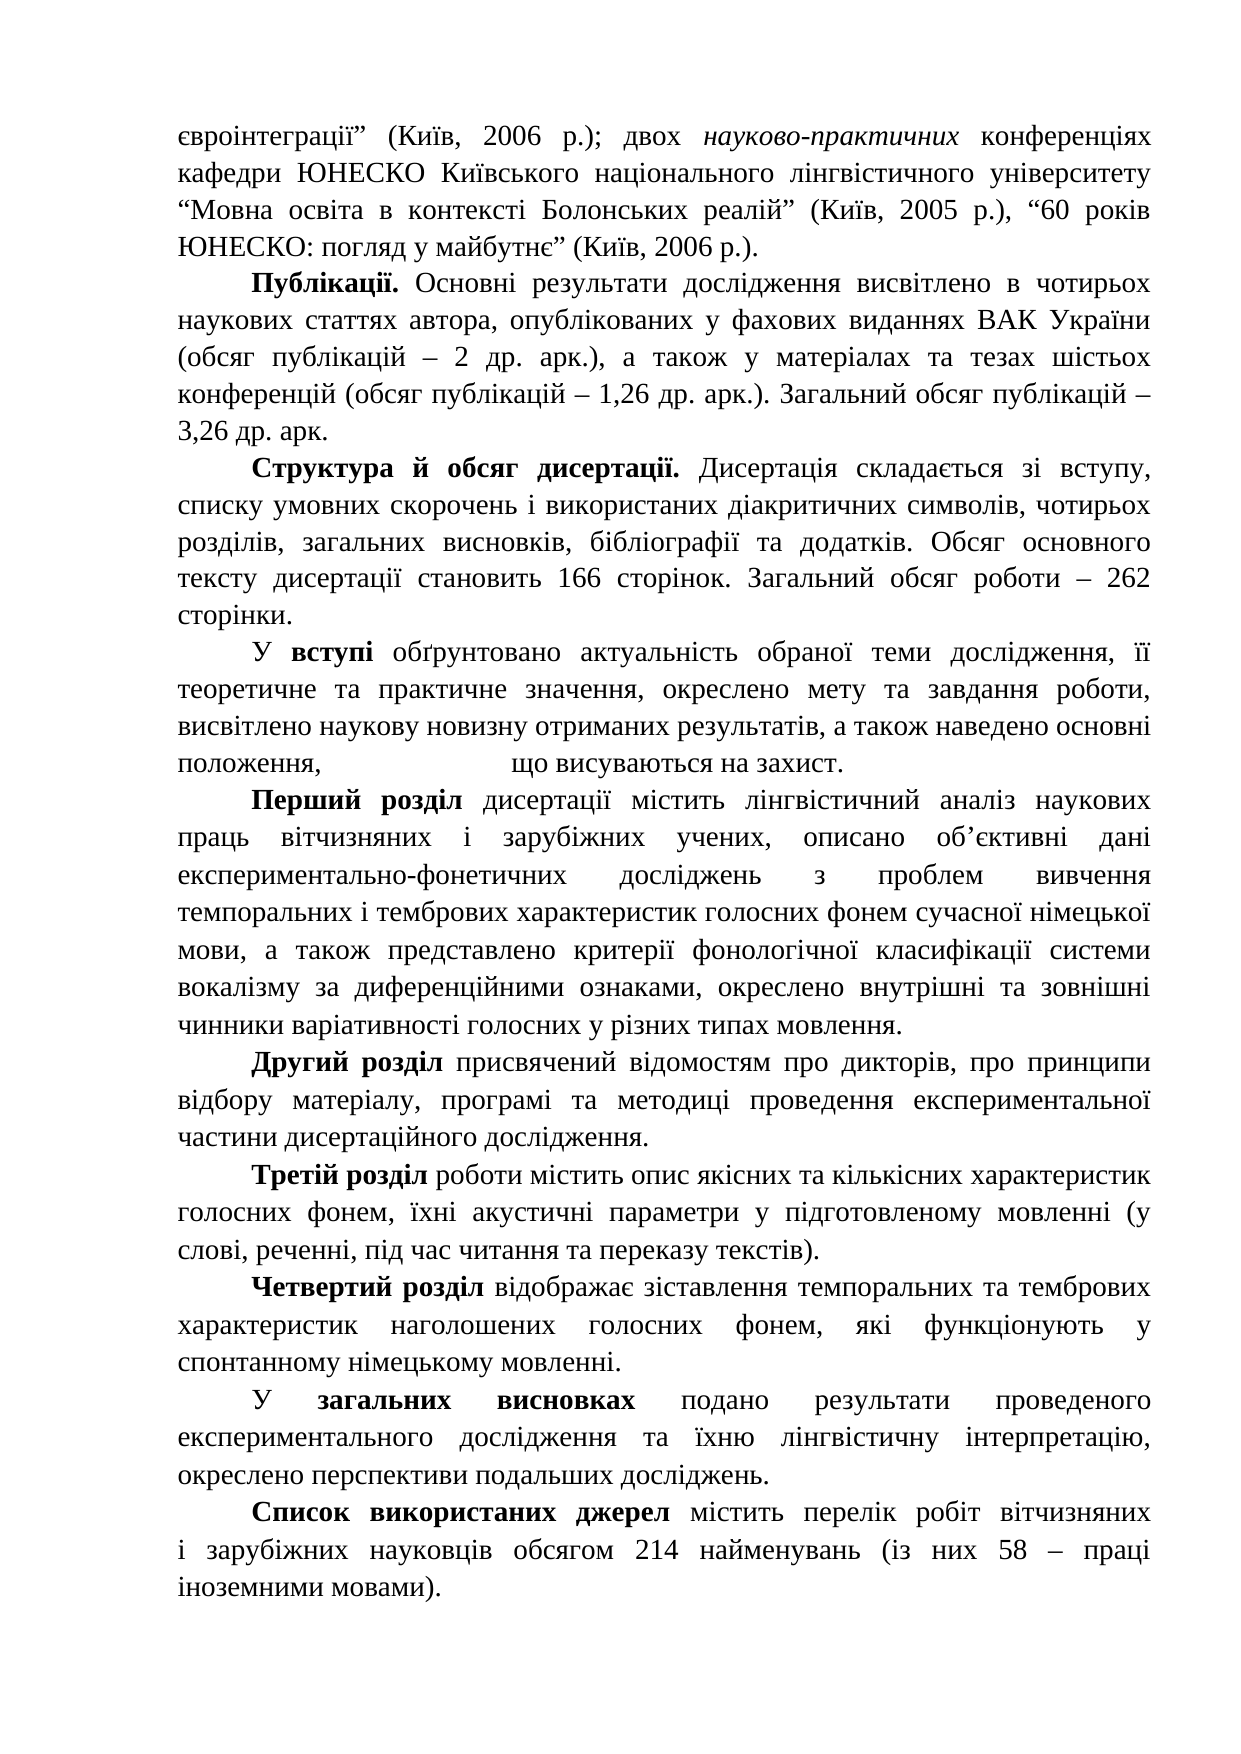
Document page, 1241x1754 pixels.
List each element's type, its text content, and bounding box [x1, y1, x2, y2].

text Список використаних джерел містить перелік робіт вітчизняних і зарубіжних науковців обсягом 214 найменувань (із них 58 – праці іноземними мовами). [177, 1494, 1152, 1603]
text Четвертий розділ відображає зіставлення темпоральних та тембрових характеристик наголошених голосних фонем, які функціонують у спонтанному німецькому мовленні. [177, 1269, 1152, 1378]
text Перший розділ дисертації містить лінгвістичний аналіз наукових праць вітчизняних і зарубіжних учених, описано об’єктивні дані експериментально-фонетичних досліджень з проблем вивчення темпоральних і тембрових характеристик голосних фонем сучасної німецької мови, а також представлено критерії фонологічної класифікації системи вокалізму за диференційними ознаками, окреслено внутрішні та зовнішні чинники варіативності голосних у різних типах мовлення. [177, 782, 1152, 1040]
text Структура й обсяг дисертації. Дисертація складається зі вступу, списку умовних скорочень і використаних діакритичних символів, чотирьох розділів, загальних висновків, бібліографії та додатків. Обсяг основного тексту дисертації становить 166 сторінок. Загальний обсяг роботи – 262 сторінки. [177, 450, 1152, 631]
text У вступі обґрунтовано актуальність обраної теми дослідження, її теоретичне та практичне значення, окреслено мету та завдання роботи, висвітлено наукову новизну отриманих результатів, а також наведено основні положення, що висуваються на захист. [177, 634, 1152, 778]
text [177, 118, 1152, 262]
text Публікації. Основні результати дослідження висвітлено в чотирьох наукових статтях автора, опублікованих у фахових виданнях ВАК України (обсяг публікацій – 2 др. арк.), а також у матеріалах та тезах шістьох конференцій (обсяг публікацій – 1,26 др. арк.). Загальний обсяг публікацій – 3,26 др. арк. [177, 266, 1152, 447]
text Другий розділ присвячений відомостям про дикторів, про принципи відбору матеріалу, програмі та методиці проведення експериментальної частини дисертаційного дослідження. [177, 1044, 1152, 1153]
text У загальних висновках подано результати проведеного експериментального дослідження та їхню лінгвістичну інтерпретацію, окреслено перспективи подальших досліджень. [177, 1382, 1152, 1490]
text Третій розділ роботи містить опис якісних та кількісних характеристик голосних фонем, їхні акустичні параметри у підготовленому мовленні (у слові, реченні, під час читання та переказу текстів). [177, 1157, 1152, 1265]
